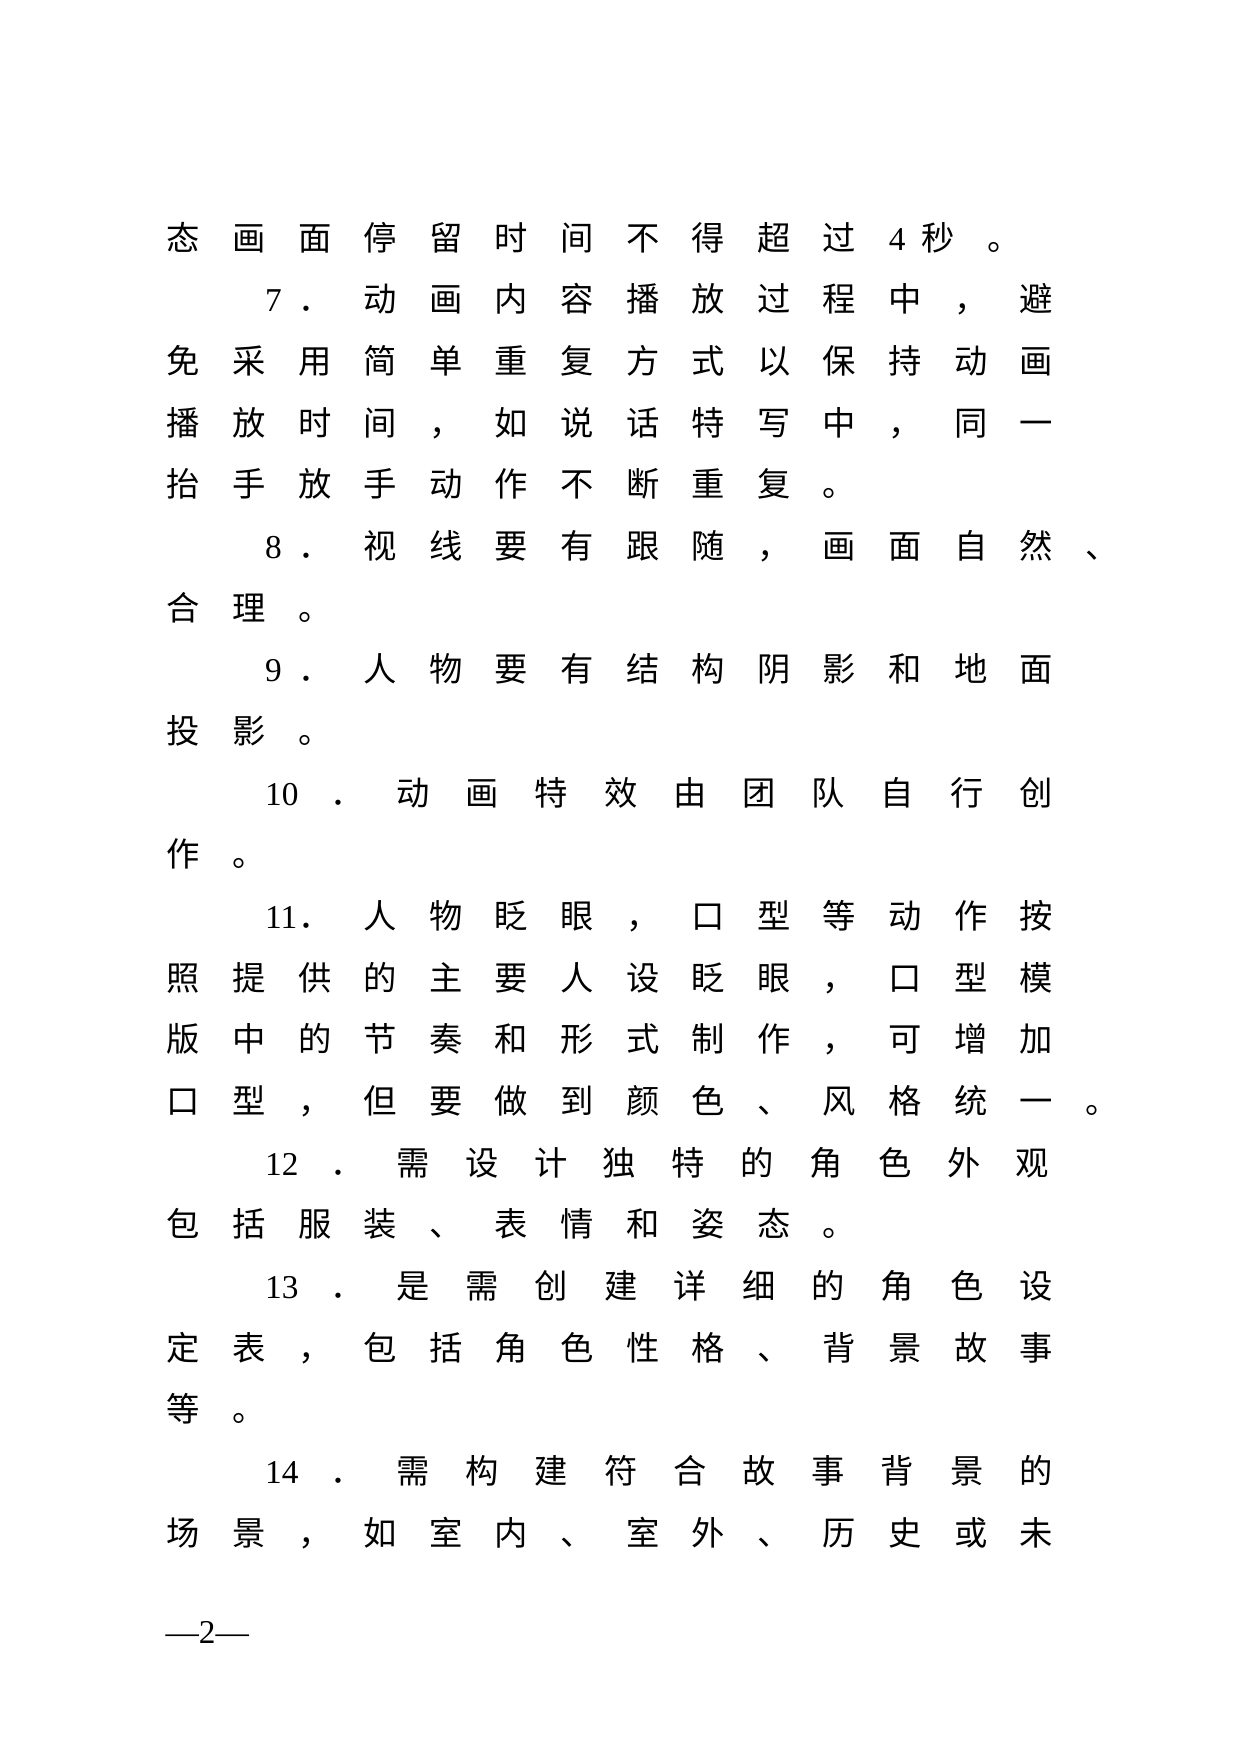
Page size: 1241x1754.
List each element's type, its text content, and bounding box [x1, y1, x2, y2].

list 动画内容播放过程中，避免采用简单重复方式以保持动画播放时间，如说话特写中，同一抬手放手动作不断重复。 [167, 266, 1085, 513]
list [167, 1438, 1085, 1561]
list 是需创建详细的角色设定表，包括角色性格、背景故事等。 [167, 1253, 1085, 1438]
list 人物要有结构阴影和地面投影。 [167, 636, 1085, 759]
list 动画特效由团队自行创作。 [167, 759, 1085, 883]
list 人物眨眼，口型等动作按照提供的主要人设眨眼，口型模版中的节奏和形式制作，可增加口型，但要做到颜色、风格统一。 [167, 883, 1085, 1129]
list 需设计独特的角色外观，包括服装、表情和姿态。 [167, 1129, 1085, 1253]
list 视线要有跟随，画面自然、合理。 [167, 513, 1085, 636]
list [167, 204, 1085, 266]
